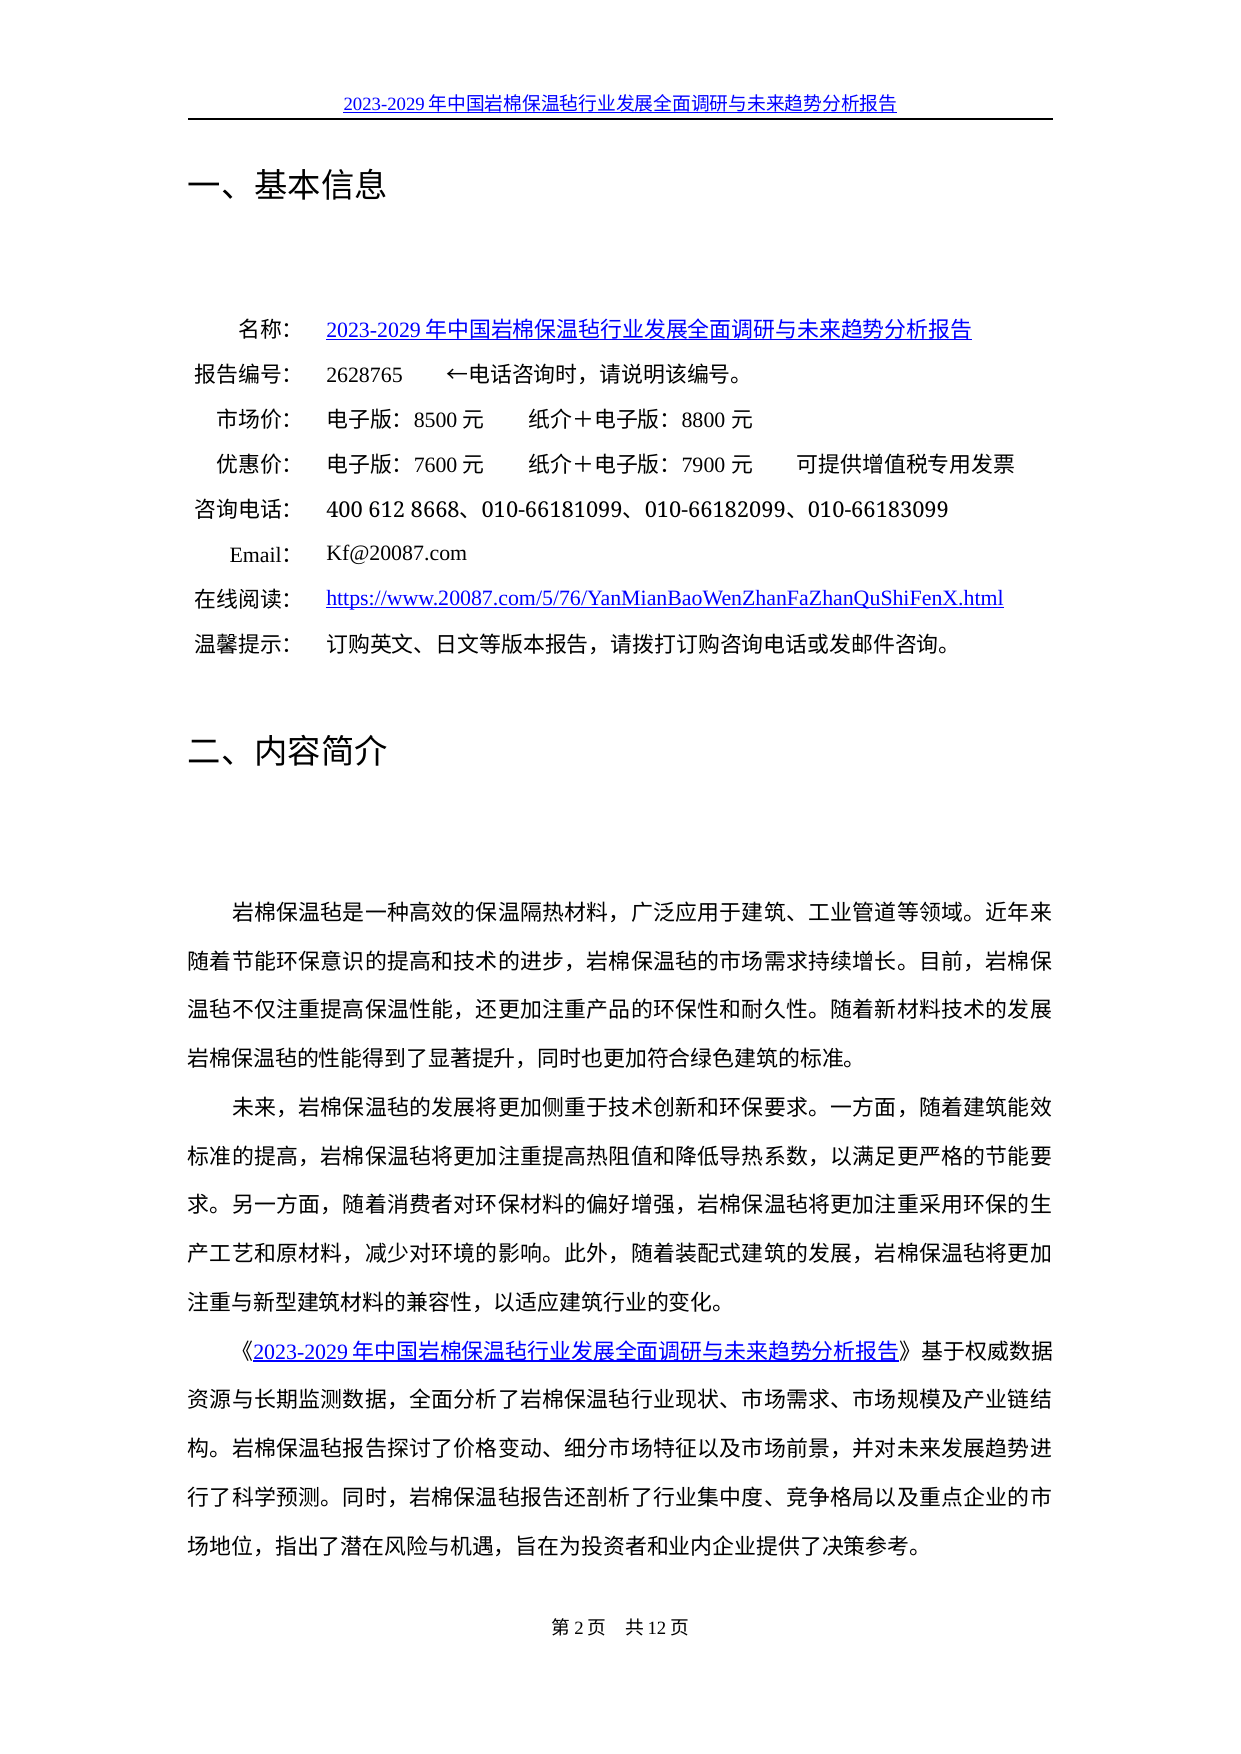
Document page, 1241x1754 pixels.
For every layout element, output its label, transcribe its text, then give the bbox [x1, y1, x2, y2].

table_cell 市场价： [167, 402, 315, 447]
table_cell 咨询电话： [167, 492, 315, 537]
table_cell 400 612 8668、010-66181099、010-66182099、010-66183099 [315, 492, 1073, 537]
table_cell 2628765 ←电话咨询时，请说明该编号。 [315, 357, 1073, 402]
table_header 2023-2029年中国岩棉保温毡行业发展全面调研与未来趋势分析报告 [315, 312, 1073, 357]
title 二、内容简介 [187, 717, 1053, 782]
table_cell 电子版：7600 元 纸介＋电子版：7900 元 可提供增值税专用发票 [315, 447, 1073, 492]
table_cell Email： [167, 537, 315, 582]
table_cell 电子版：8500 元 纸介＋电子版：8800 元 [315, 402, 1073, 447]
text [187, 894, 1053, 1561]
table_header 名称： [167, 312, 315, 357]
table_cell 温馨提示： [167, 627, 315, 672]
title 一、基本信息 [187, 150, 1053, 215]
table_cell 报告编号： [167, 357, 315, 402]
table_cell [315, 582, 1073, 627]
table_cell 在线阅读： [167, 582, 315, 627]
table_cell 订购英文、日文等版本报告，请拨打订购咨询电话或发邮件咨询。 [315, 627, 1073, 672]
table_cell 优惠价： [167, 447, 315, 492]
table_cell Kf@20087.com [315, 537, 1073, 582]
